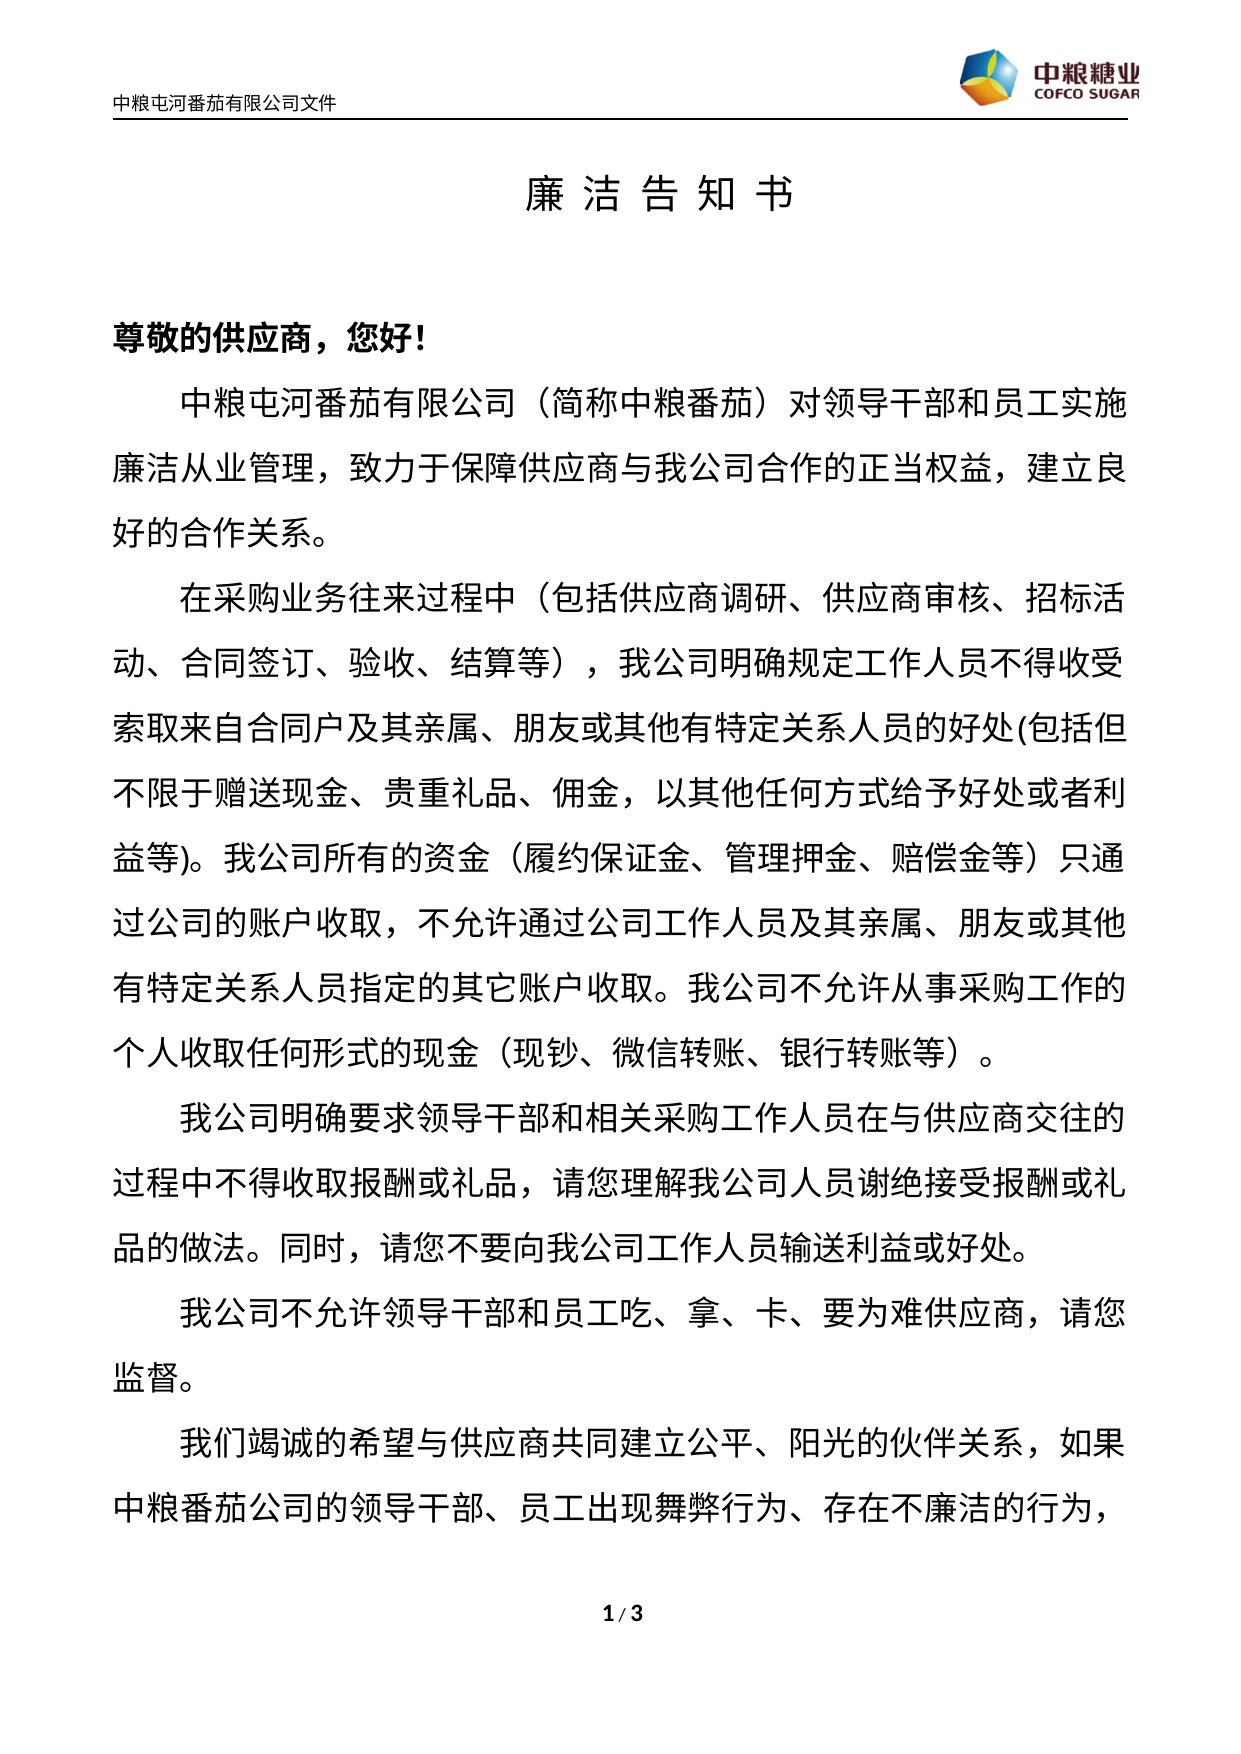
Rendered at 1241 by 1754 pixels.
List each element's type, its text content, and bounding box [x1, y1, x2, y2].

text 廉 洁 告 知 书 [112, 158, 1128, 223]
picture [959, 49, 1140, 106]
text 我公司不允许领导干部和员工吃、拿、卡、要为难供应商，请您监督。 [112, 1278, 1128, 1408]
text 中粮屯河番茄有限公司（简称中粮番茄）对领导干部和员工实施廉洁从业管理，致力于保障供应商与我公司合作的正当权益，建立良好的合作关系。 [112, 368, 1128, 563]
text 在采购业务往来过程中（包括供应商调研、供应商审核、招标活动、合同签订、验收、结算等），我公司明确规定工作人员不得收受、索取来自合同户及其亲属、朋友或其他有特定关系人员的好处(包括但不限于赠送现金、贵重礼品、佣金，以其他任何方式给予好处或者利益等)。我公司所有的资金（履约保证金、管理押金、赔偿金等）只通过公司的账户收取，不允许通过公司工作人员及其亲属、朋友或其他有特定关系人员指定的其它账户收取。我公司不允许从事采购工作的个人收取任何形式的现金（现钞、微信转账、银行转账等）。 [112, 563, 1128, 1083]
text 尊敬的供应商，您好！ [112, 303, 1128, 368]
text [112, 1408, 1128, 1538]
text 我公司明确要求领导干部和相关采购工作人员在与供应商交往的过程中不得收取报酬或礼品，请您理解我公司人员谢绝接受报酬或礼品的做法。同时，请您不要向我公司工作人员输送利益或好处。 [112, 1083, 1128, 1278]
